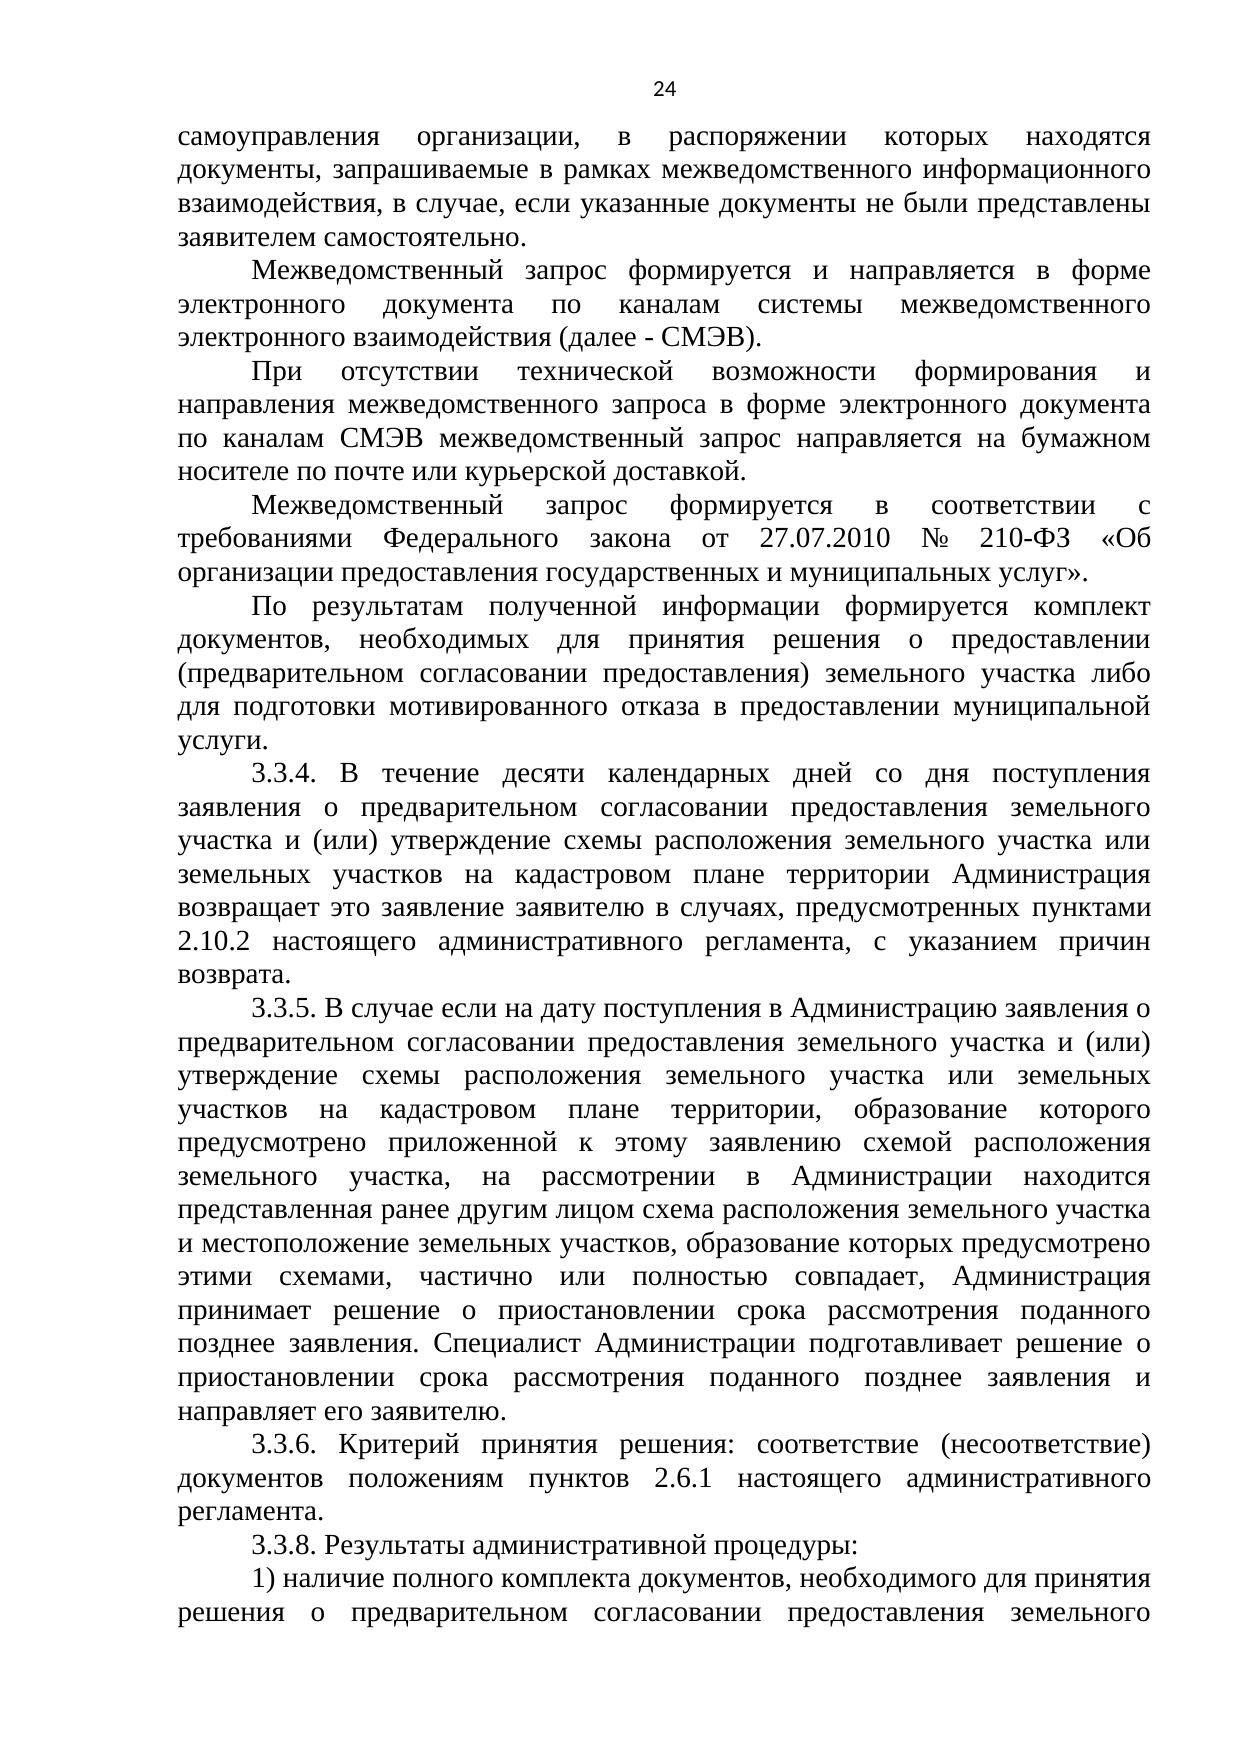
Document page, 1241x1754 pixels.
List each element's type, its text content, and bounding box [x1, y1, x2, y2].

text Межведомственный запрос формируется и направляется в форме электронного документа по каналам системы межведомственного электронного взаимодействия (далее - СМЭВ). [177, 252, 1152, 353]
text 3.3.6. Критерий принятия решения: соответствие (несоответствие) документов положениям пунктов 2.6.1 настоящего административного регламента. [177, 1426, 1152, 1527]
text При отсутствии технической возможности формирования и направления межведомственного запроса в форме электронного документа по каналам СМЭВ межведомственный запрос направляется на бумажном носителе по почте или курьерской доставкой. [177, 353, 1152, 487]
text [177, 118, 1152, 252]
text 3.3.4. В течение десяти календарных дней со дня поступления заявления о предварительном согласовании предоставления земельного участка и (или) утверждение схемы расположения земельного участка или земельных участков на кадастровом плане территории Администрация возвращает это заявление заявителю в случаях, предусмотренных пунктами 2.10.2 настоящего административного регламента, с указанием причин возврата. [177, 755, 1152, 990]
text По результатам полученной информации формируется комплект документов, необходимых для принятия решения о предоставлении (предварительном согласовании предоставления) земельного участка либо для подготовки мотивированного отказа в предоставлении муниципальной услуги. [177, 588, 1152, 755]
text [177, 1560, 1152, 1627]
text 3.3.8. Результаты административной процедуры: [177, 1527, 1152, 1560]
text Межведомственный запрос формируется в соответствии с требованиями Федерального закона от 27.07.2010 № 210-ФЗ «Об организации предоставления государственных и муниципальных услуг». [177, 487, 1152, 588]
text 3.3.5. В случае если на дату поступления в Администрацию заявления о предварительном согласовании предоставления земельного участка и (или) утверждение схемы расположения земельного участка или земельных участков на кадастровом плане территории, образование которого предусмотрено приложенной к этому заявлению схемой расположения земельного участка, на рассмотрении в Администрации находится представленная ранее другим лицом схема расположения земельного участка и местоположение земельных участков, образование которых предусмотрено этими схемами, частично или полностью совпадает, Администрация принимает решение о приостановлении срока рассмотрения поданного позднее заявления. Специалист Администрации подготавливает решение о приостановлении срока рассмотрения поданного позднее заявления и направляет его заявителю. [177, 990, 1152, 1426]
